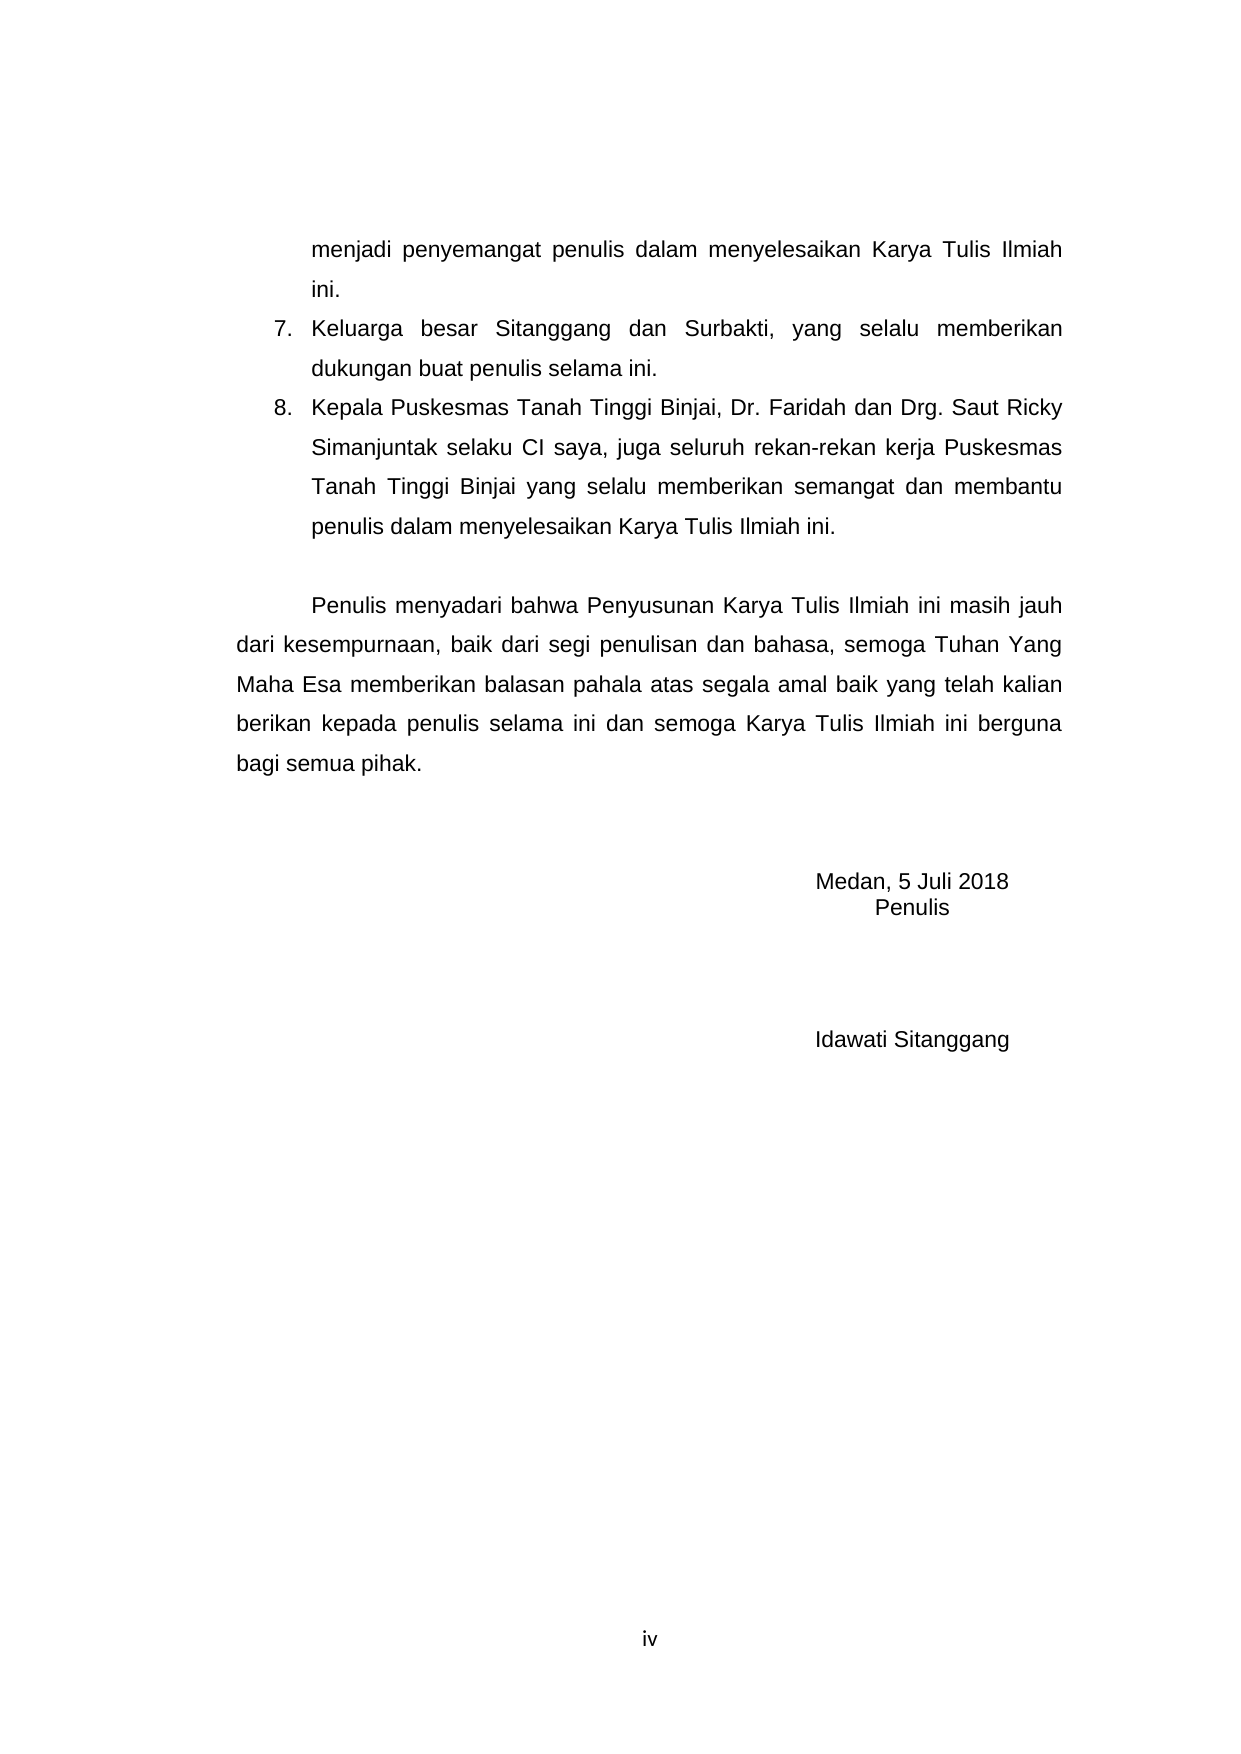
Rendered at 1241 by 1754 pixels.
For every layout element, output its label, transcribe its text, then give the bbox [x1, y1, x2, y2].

text Medan, 5 Juli 2018 [761, 868, 1063, 894]
text Idawati Sitanggang [761, 1026, 1063, 1052]
text Penulis [761, 894, 1063, 921]
list Kepala Puskesmas Tanah Tinggi Binjai, Dr. Faridah dan Drg. Saut Ricky Simanjuntak selaku CI saya, juga seluruh rekan-rekan kerja Puskesmas Tanah Tinggi Binjai yang selalu memberikan semangat dan membantu penulis dalam menyelesaikan Karya Tulis Ilmiah ini. [274, 394, 1063, 539]
list Keluarga besar Sitanggang dan Surbakti, yang selalu memberikan dukungan buat penulis selama ini. [274, 315, 1063, 381]
text Penulis menyadari bahwa Penyusunan Karya Tulis Ilmiah ini masih jauh dari kesempurnaan, baik dari segi penulisan dan bahasa, semoga Tuhan Yang Maha Esa memberikan balasan pahala atas segala amal baik yang telah kalian berikan kepada penulis selama ini dan semoga Karya Tulis Ilmiah ini berguna bagi semua pihak. [236, 592, 1063, 776]
text menjadi penyemangat penulis dalam menyelesaikan Karya Tulis Ilmiah ini. [311, 236, 1063, 302]
